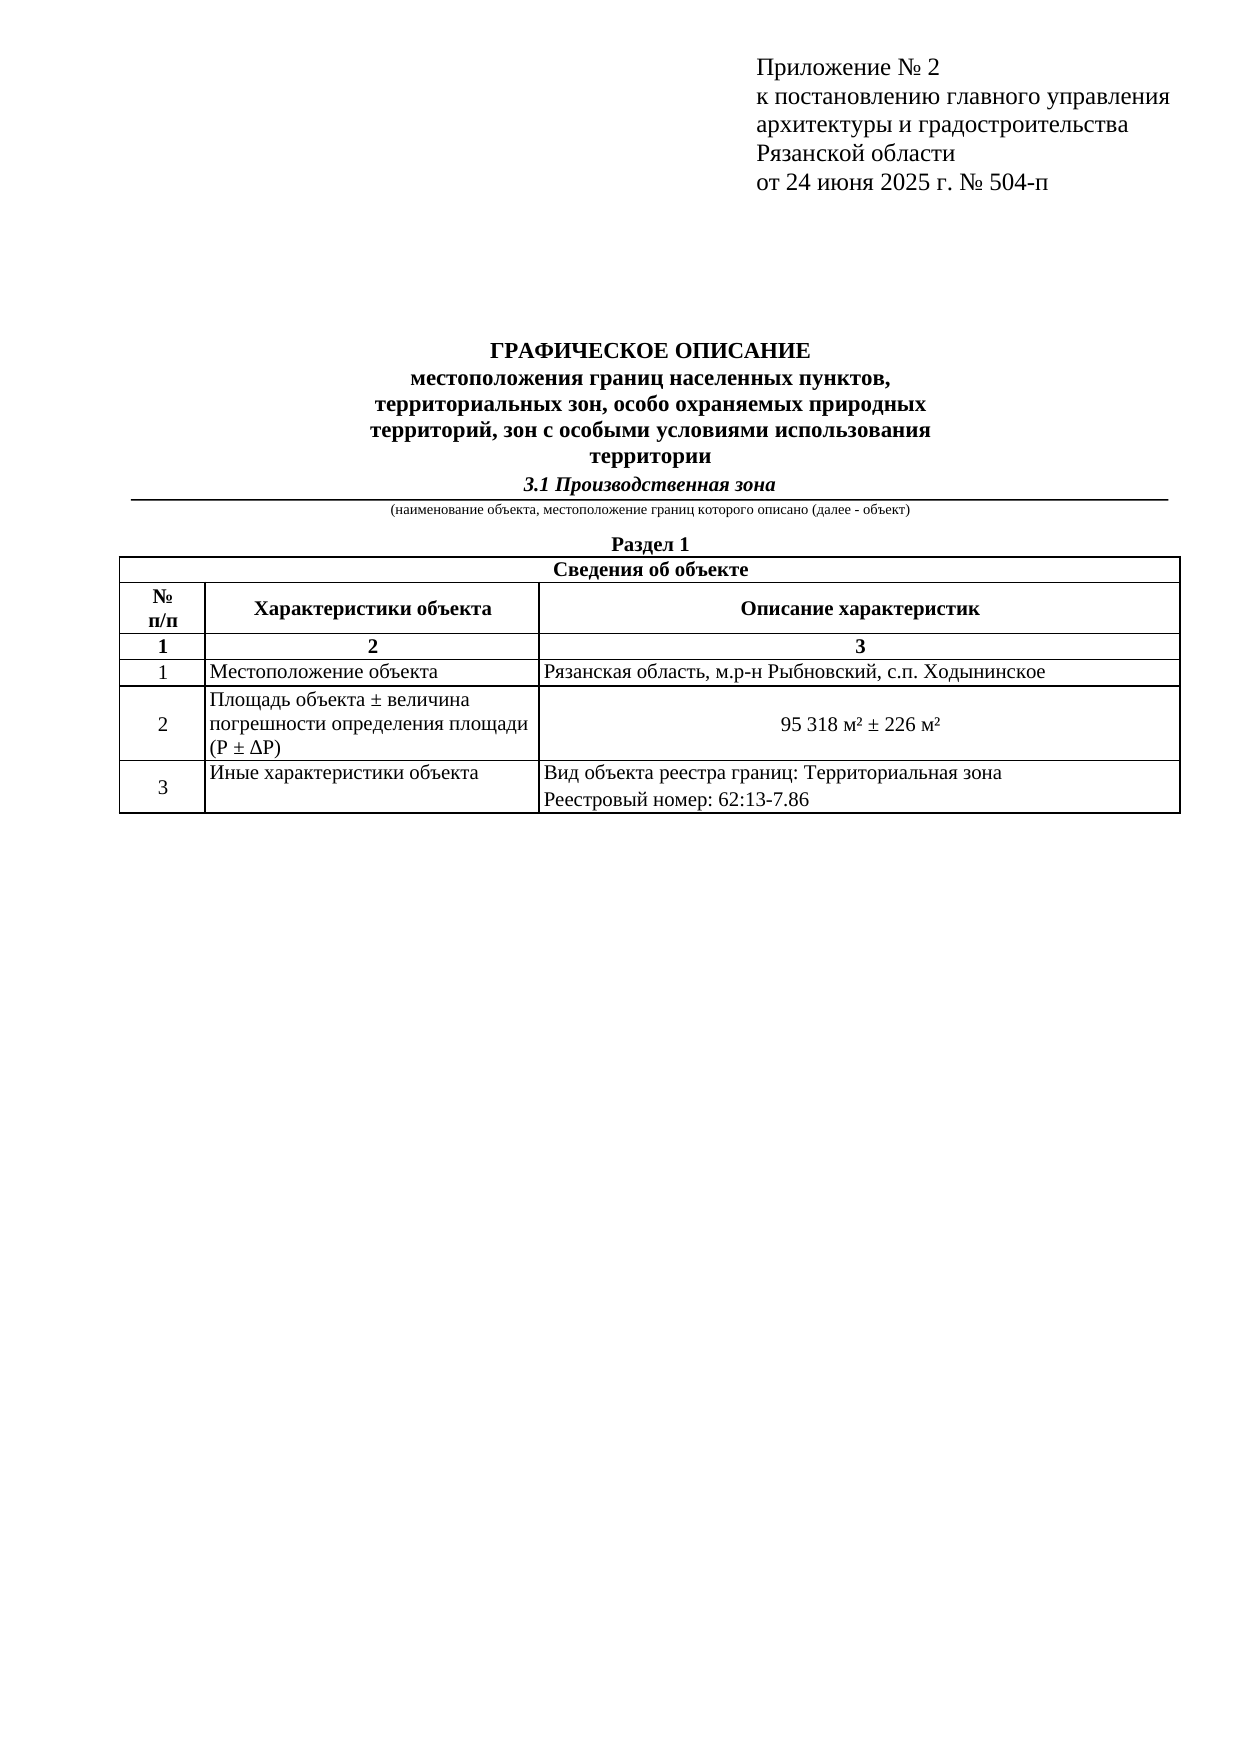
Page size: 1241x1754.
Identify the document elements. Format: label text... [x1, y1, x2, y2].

table_cell 2 [120, 687, 204, 760]
table_cell 3 [540, 634, 1179, 659]
table_cell № п/п [120, 583, 204, 633]
text местоположения границ населенных пунктов, территориальных зон, особо охраняемых природных территорий, зон с особыми условиями использования территории [314, 363, 987, 469]
text к постановлению главного управления [712, 81, 1194, 109]
table_cell 1 [120, 660, 204, 685]
table_cell Рязанская область, м.р-н Рыбновский, с.п. Ходынинское [540, 660, 1179, 685]
text Раздел 1 [314, 532, 987, 556]
text (наименование объекта, местоположение границ которого описано (далее - объект) [314, 496, 987, 517]
table_header Сведения об объекте [120, 558, 1179, 582]
table_cell 95 318 м² ± 226 м² [540, 687, 1179, 760]
table_cell 2 [206, 634, 538, 659]
text от 24 июня 2025 г. № 504-п [726, 167, 1238, 196]
text 3.1 Производственная зона [523, 472, 1194, 496]
table_cell 1 [120, 634, 204, 659]
table_cell Иные характеристики объекта [206, 761, 538, 812]
table_cell Характеристики объекта [206, 583, 538, 633]
table_cell 3 [120, 761, 204, 812]
text архитектуры и градостроительства [712, 109, 1194, 138]
text Приложение № 2 [712, 52, 1194, 81]
table_cell Местоположение объекта [206, 660, 538, 685]
table_cell Площадь объекта ± величина погрешности определения площади (P ± ∆P) [206, 687, 538, 760]
table_cell Описание характеристик [540, 583, 1179, 633]
text ГРАФИЧЕСКОЕ ОПИСАНИЕ [314, 337, 987, 363]
table_cell Вид объекта реестра границ: Территориальная зона Реестровый номер: 62:13-7.86 [540, 761, 1179, 812]
text Рязанской области [712, 138, 1194, 167]
